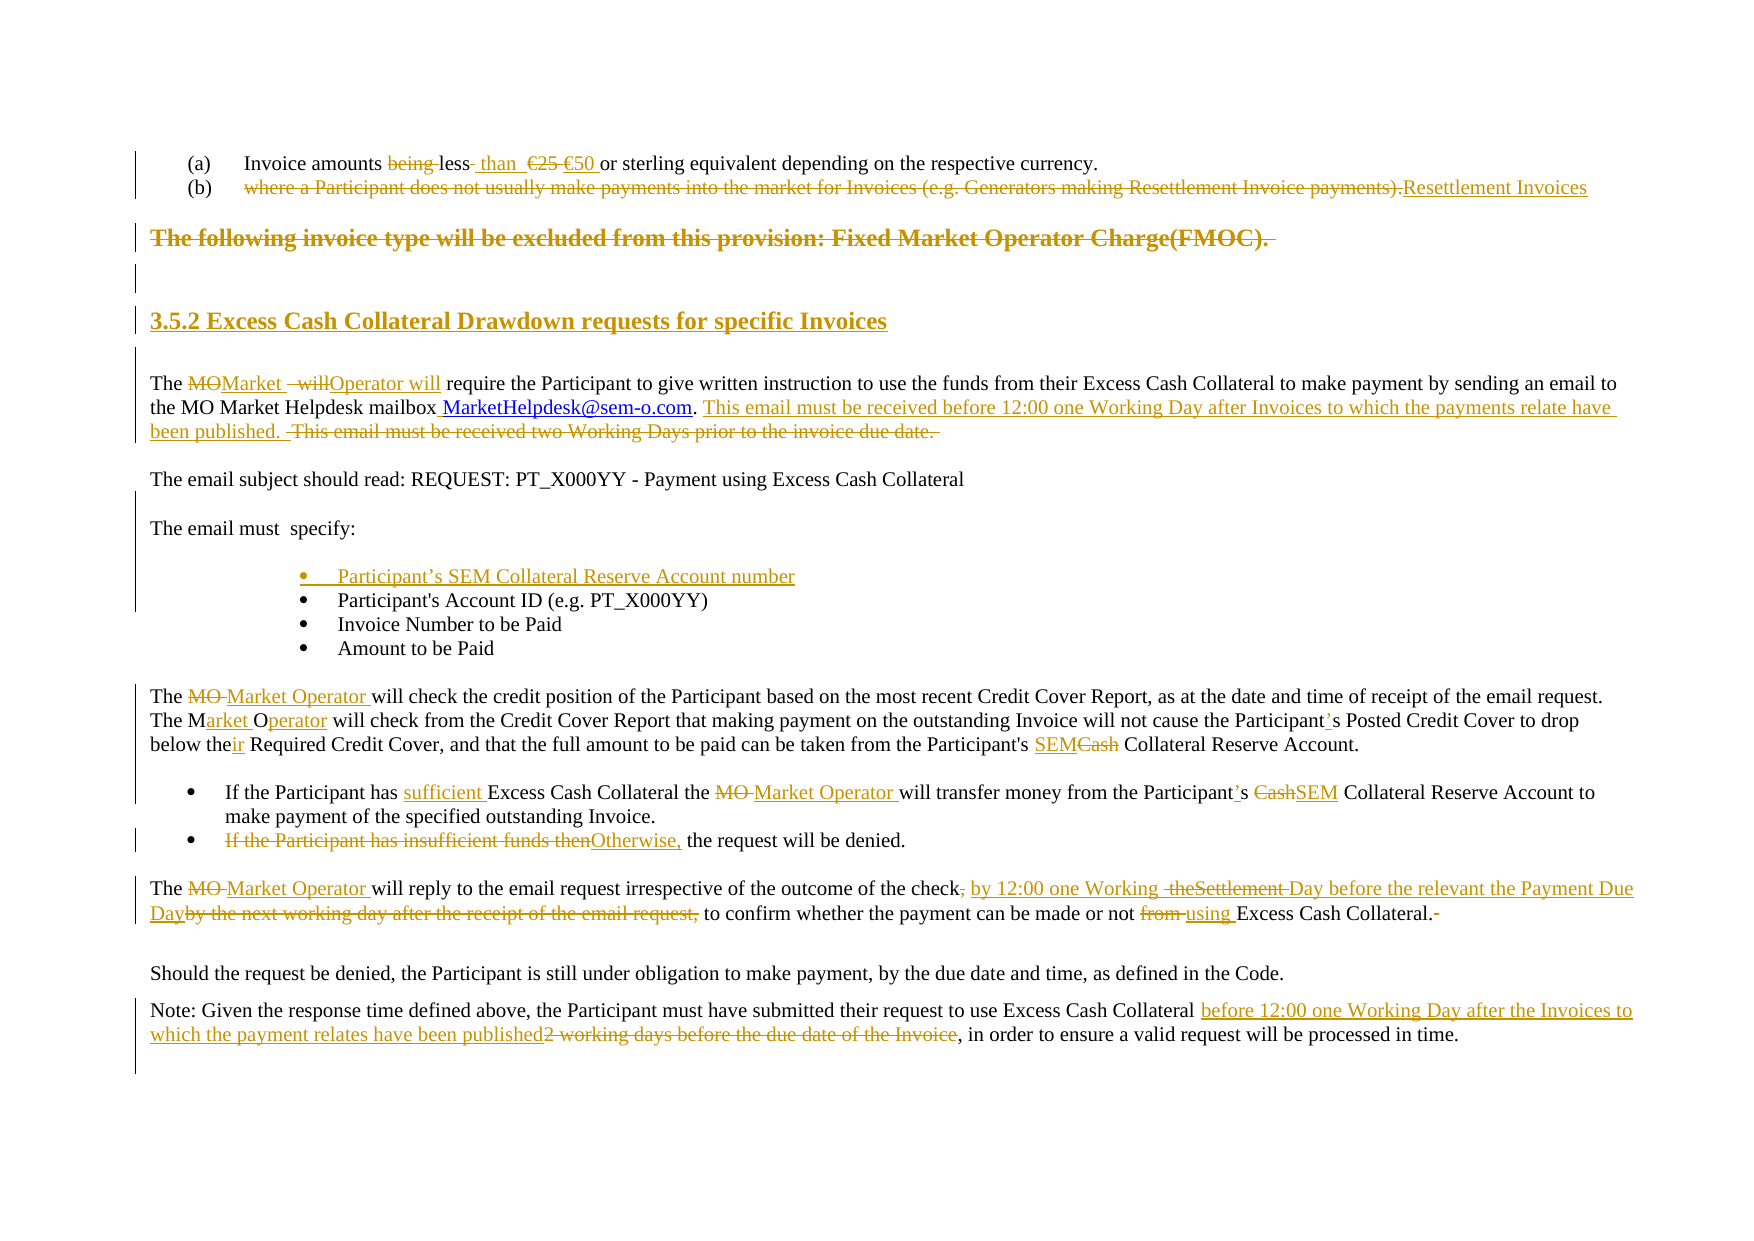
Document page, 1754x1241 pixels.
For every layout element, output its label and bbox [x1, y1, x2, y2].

table_cell [139, 150, 1645, 1074]
